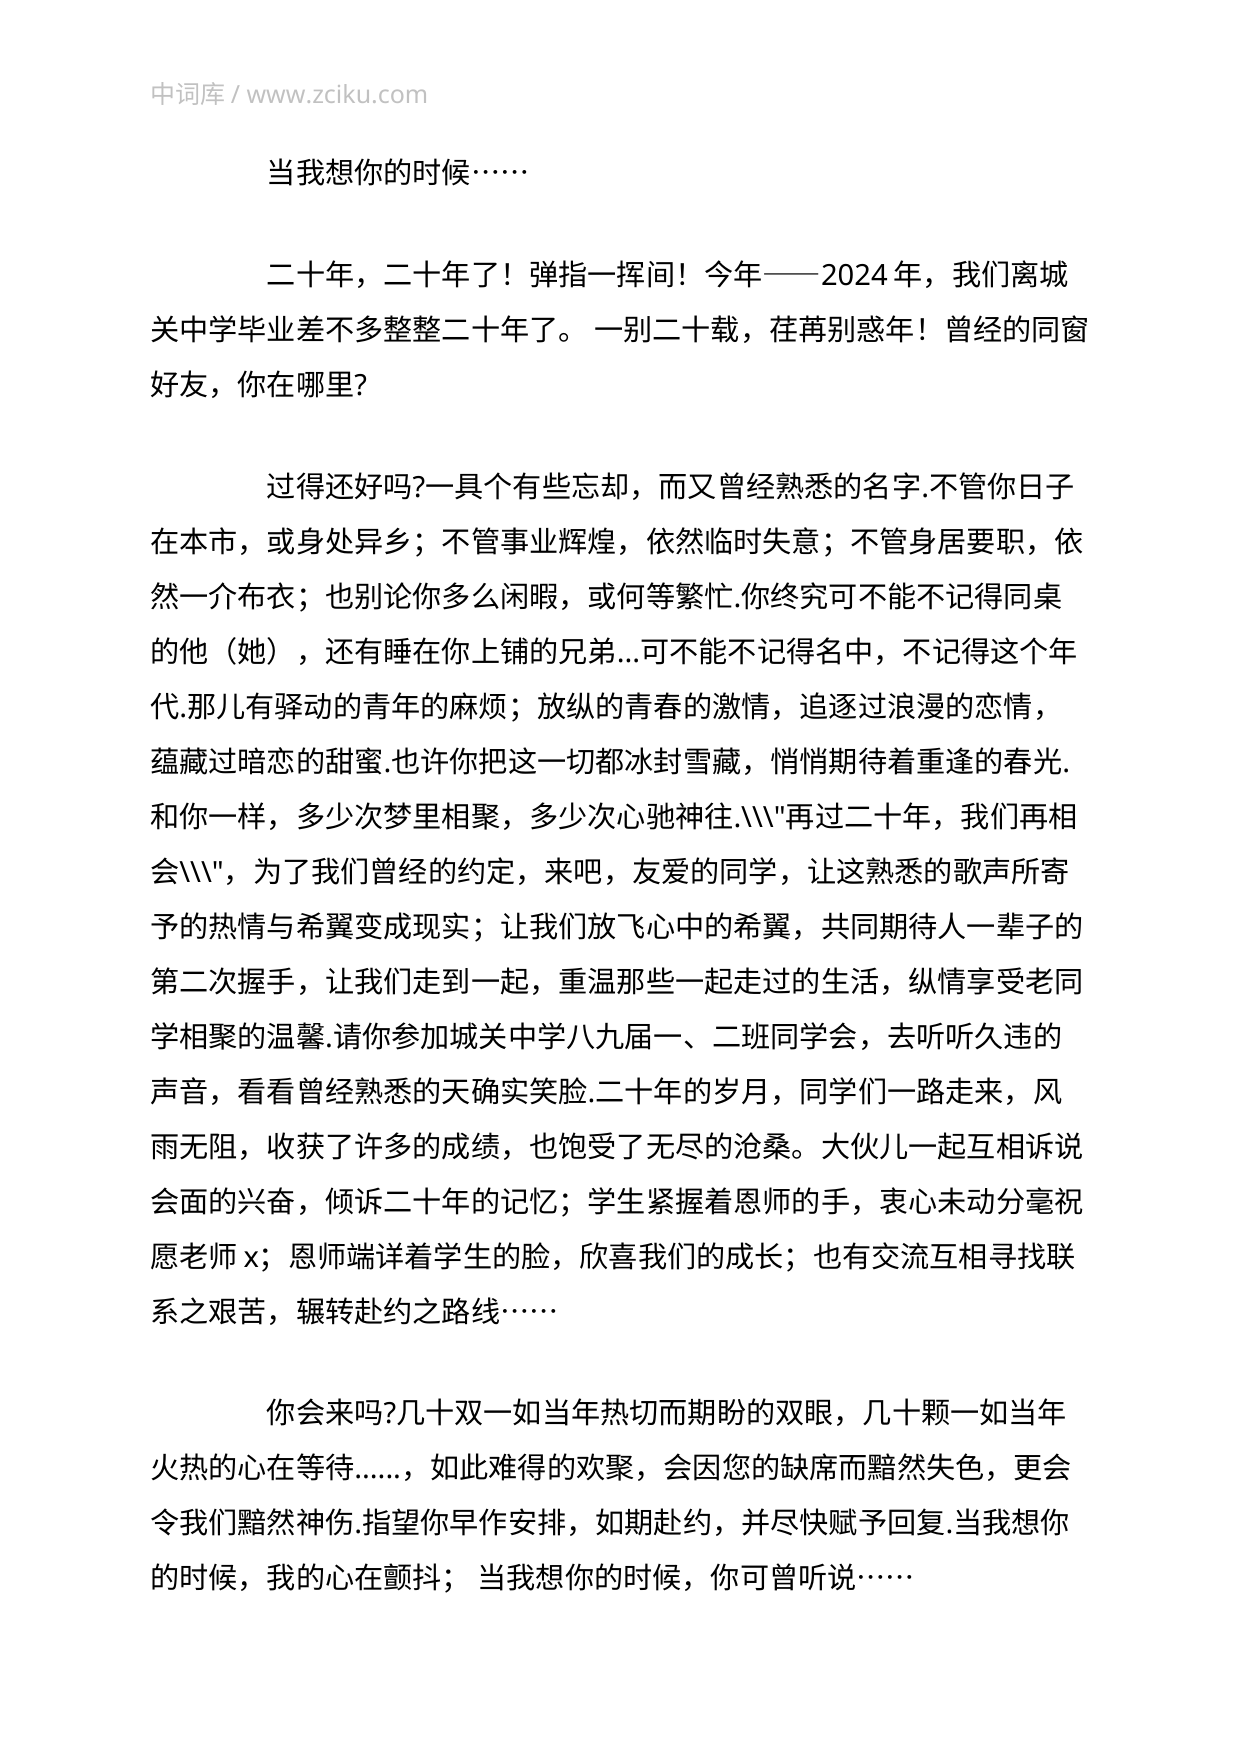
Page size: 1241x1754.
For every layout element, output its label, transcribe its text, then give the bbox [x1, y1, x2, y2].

text 二十年，二十年了！弹指一挥间！今年——2024年，我们离城关中学毕业差不多整整二十年了。 一别二十载，荏苒别惑年！曾经的同窗好友，你在哪里? [150, 252, 1090, 404]
text 当我想你的时候…… [150, 150, 1090, 192]
text 你会来吗?几十双一如当年热切而期盼的双眼，几十颗一如当年火热的心在等待......，如此难得的欢聚，会因您的缺席而黯然失色，更会令我们黯然神伤.指望你早作安排，如期赴约，并尽快赋予回复.当我想你的时候，我的心在颤抖； 当我想你的时候，你可曾听说…… [150, 1390, 1090, 1597]
text 过得还好吗?一具个有些忘却，而又曾经熟悉的名字.不管你日子在本市，或身处异乡；不管事业辉煌，依然临时失意；不管身居要职，依然一介布衣；也别论你多么闲暇，或何等繁忙.你终究可不能不记得同桌的他（她），还有睡在你上铺的兄弟...可不能不记得名中，不记得这个年代.那儿有驿动的青年的麻烦；放纵的青春的激情，追逐过浪漫的恋情，蕴藏过暗恋的甜蜜.也许你把这一切都冰封雪藏，悄悄期待着重逢的春光.和你一样，多少次梦里相聚，多少次心驰神往.\\\"再过二十年，我们再相会\\\"，为了我们曾经的约定，来吧，友爱的同学，让这熟悉的歌声所寄予的热情与希翼变成现实；让我们放飞心中的希翼，共同期待人一辈子的第二次握手，让我们走到一起，重温那些一起走过的生活，纵情享受老同学相聚的温馨.请你参加城关中学八九届一、二班同学会，去听听久违的声音，看看曾经熟悉的天确实笑脸.二十年的岁月，同学们一路走来，风雨无阻，收获了许多的成绩，也饱受了无尽的沧桑。大伙儿一起互相诉说会面的兴奋，倾诉二十年的记忆；学生紧握着恩师的手，衷心未动分毫祝愿老师x；恩师端详着学生的脸，欣喜我们的成长；也有交流互相寻找联系之艰苦，辗转赴约之路线…… [150, 464, 1090, 1330]
